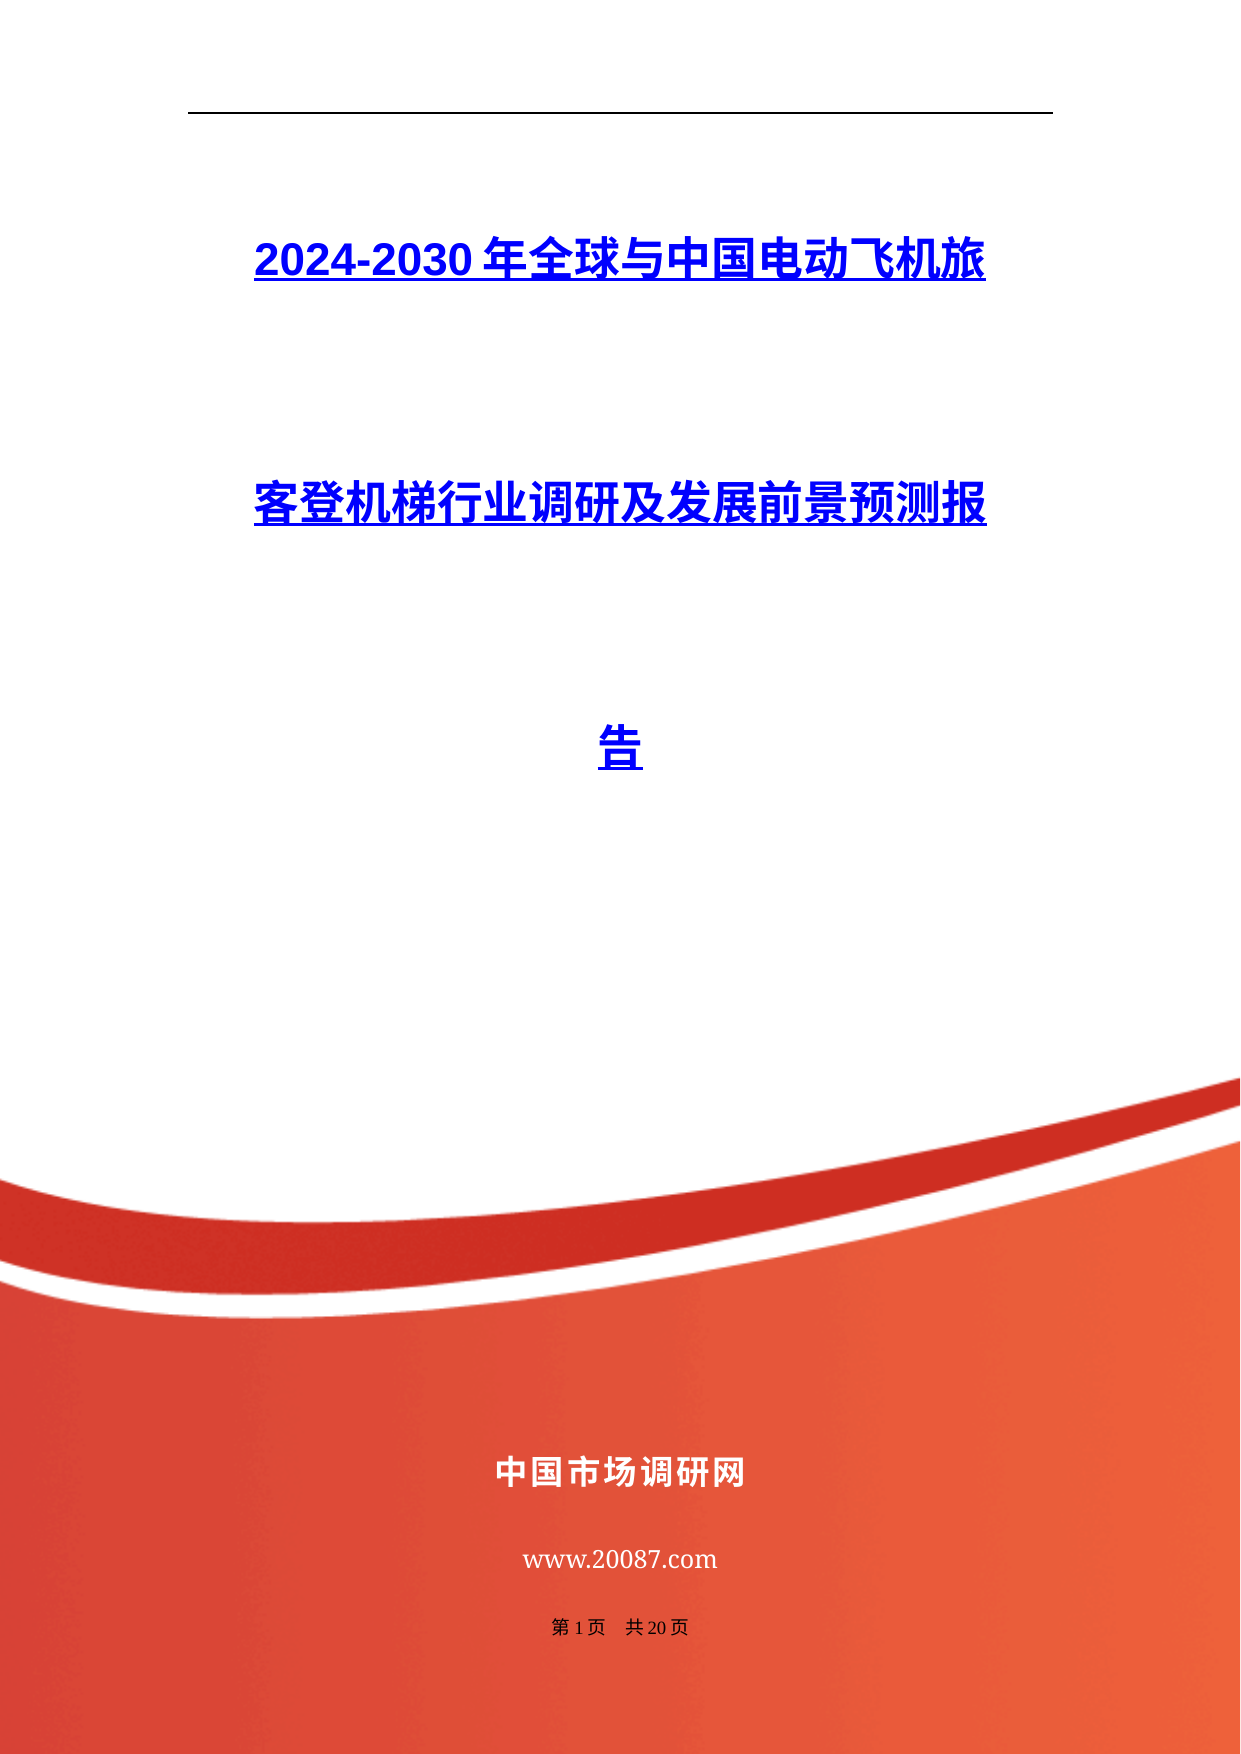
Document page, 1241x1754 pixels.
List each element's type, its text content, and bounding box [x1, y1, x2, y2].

picture [0, 1006, 1241, 1754]
subtitle 中国市场调研网 [187, 1437, 1053, 1502]
text www.20087.com [187, 1526, 1053, 1591]
table_header 2024-2030年全球与中国电动飞机旅客登机梯行业调研及发展前景预测报告 [188, 207, 1053, 871]
